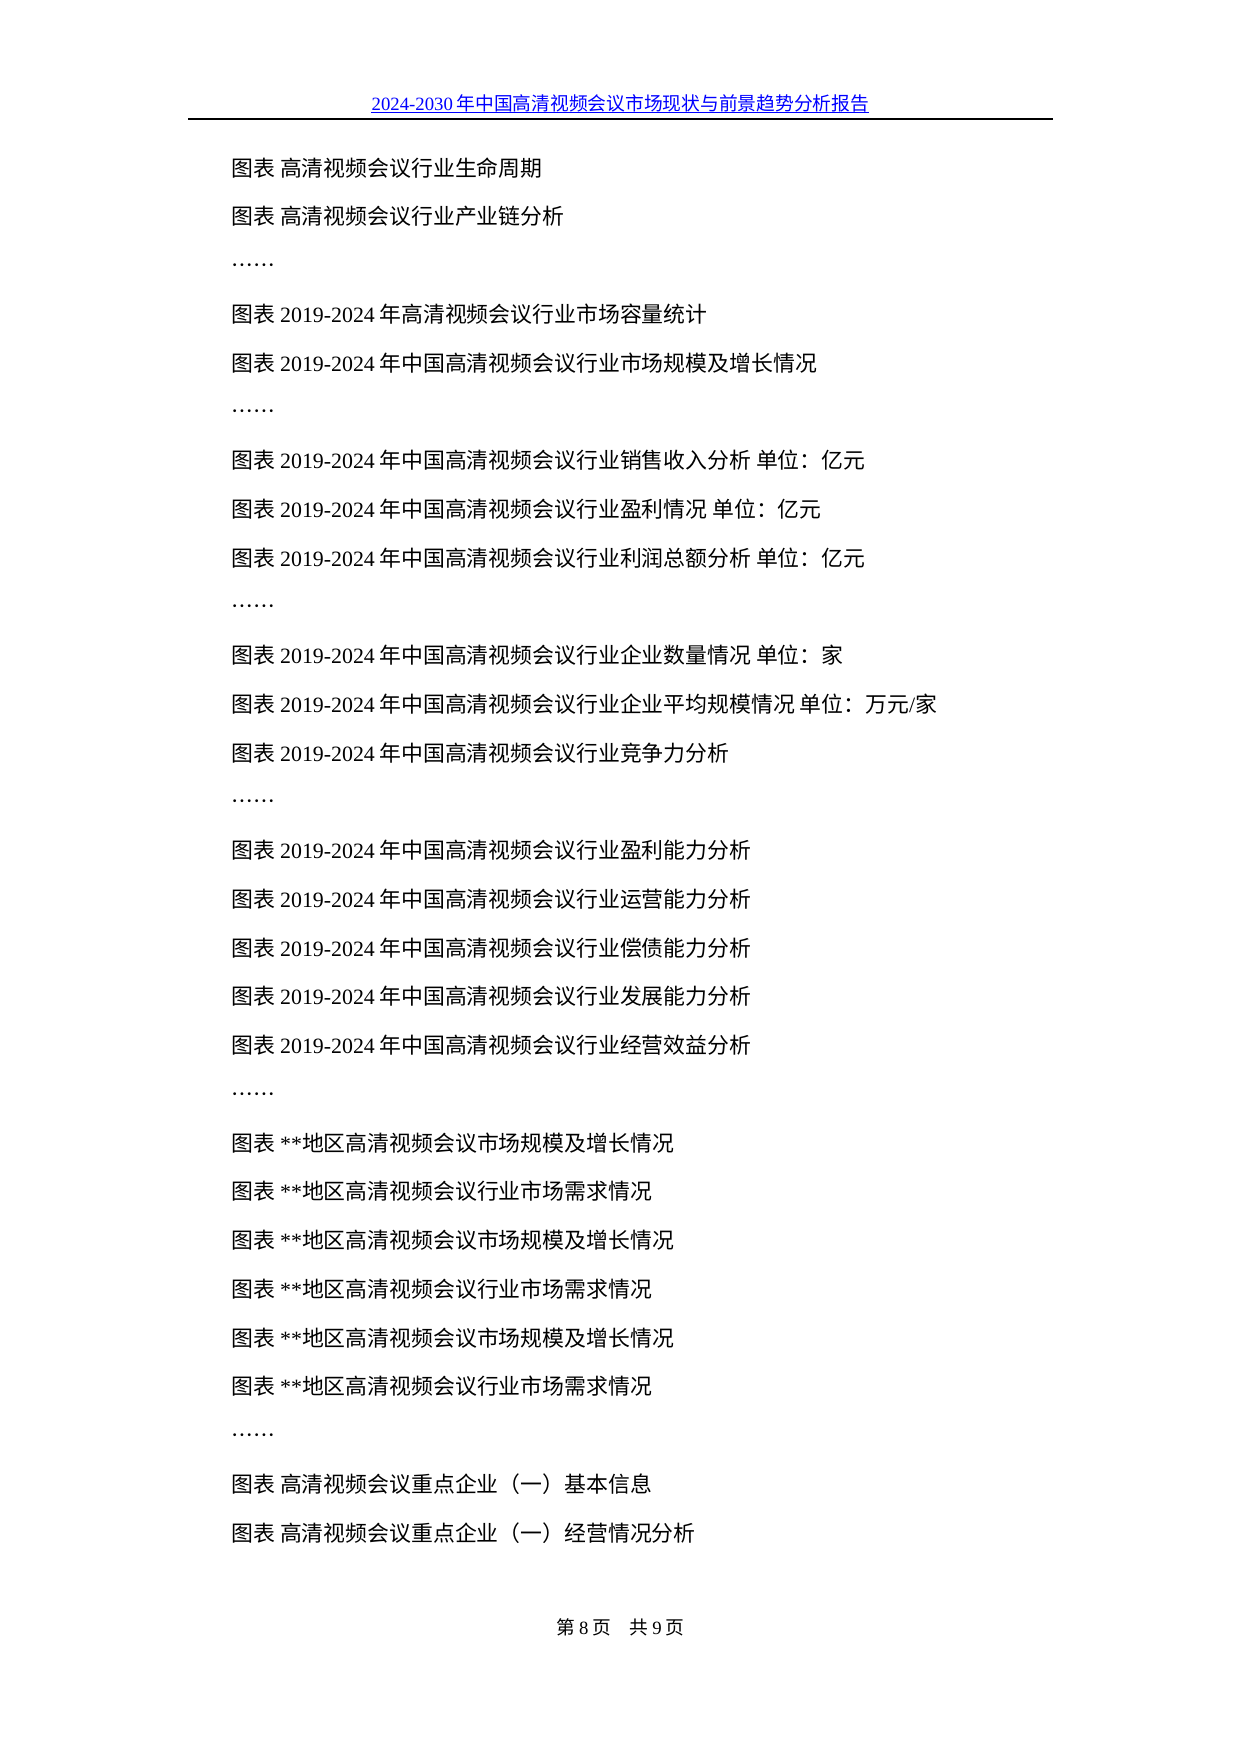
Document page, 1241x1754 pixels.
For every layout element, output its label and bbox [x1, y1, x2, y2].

text [187, 150, 1053, 1548]
